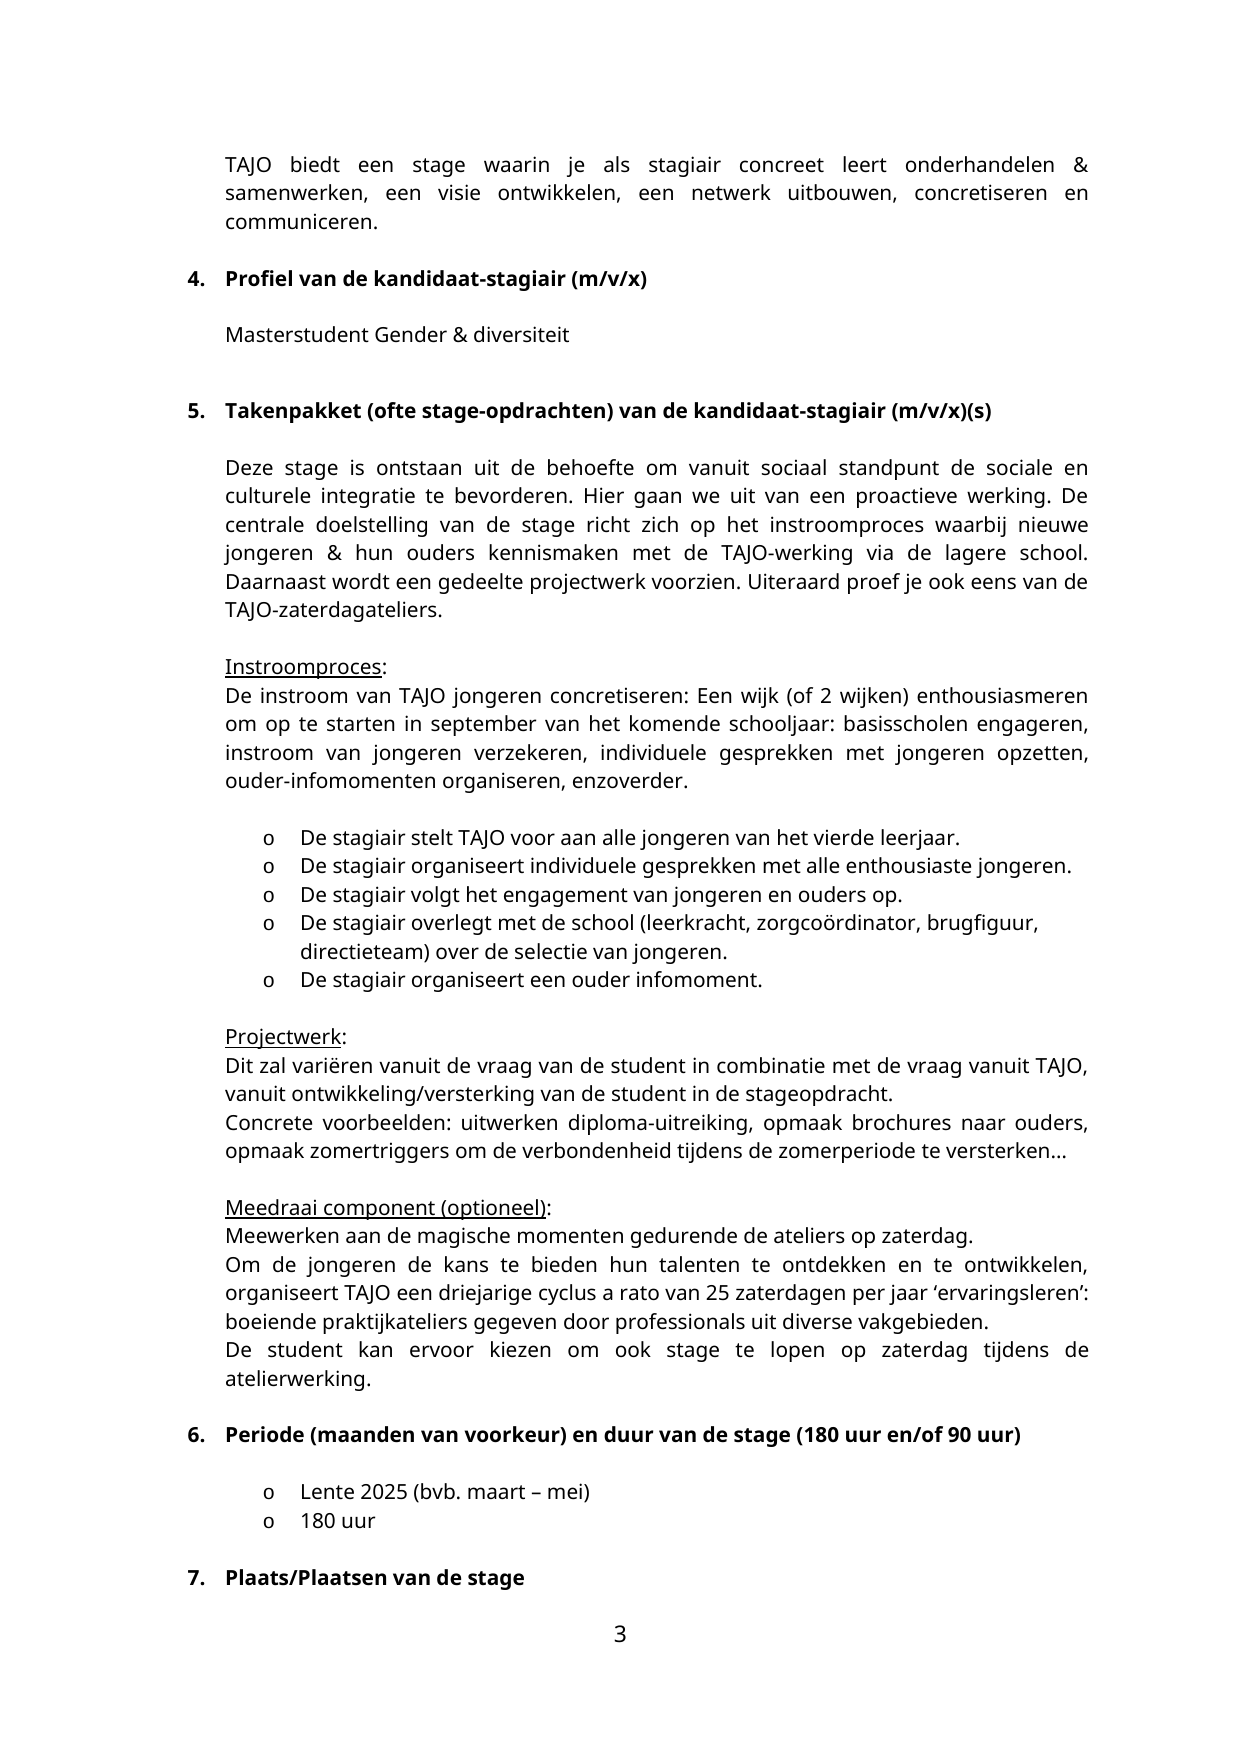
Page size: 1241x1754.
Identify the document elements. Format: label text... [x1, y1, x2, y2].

list 180 uur [262, 1506, 1090, 1534]
list Profiel van de kandidaat-stagiair (m/v/x) [187, 264, 1090, 292]
list Takenpakket (ofte stage-opdrachten) van de kandidaat-stagiair (m/v/x)(s) [187, 396, 1090, 425]
text Concrete voorbeelden: uitwerken diploma-uitreiking, opmaak brochures naar ouders, opmaak zomertriggers om de verbondenheid tijdens de zomerperiode te versterken… [225, 1108, 1090, 1165]
list De stagiair organiseert individuele gesprekken met alle enthousiaste jongeren. [262, 851, 1090, 880]
list De stagiair stelt TAJO voor aan alle jongeren van het vierde leerjaar. [262, 823, 1090, 851]
list Lente 2025 (bvb. maart – mei) [262, 1477, 1090, 1506]
list De stagiair overlegt met de school (leerkracht, zorgcoördinator, brugfiguur, directieteam) over de selectie van jongeren. [262, 908, 1090, 966]
list De stagiair organiseert een ouder infomoment. [262, 966, 1090, 994]
list De stagiair volgt het engagement van jongeren en ouders op. [262, 880, 1090, 908]
text Instroomproces: [225, 652, 1090, 681]
text Meedraai component (optioneel): [225, 1193, 1090, 1222]
list Periode (maanden van voorkeur) en duur van de stage (180 uur en/of 90 uur) [187, 1421, 1090, 1449]
text Masterstudent Gender & diversiteit [225, 321, 1090, 349]
list Plaats/Plaatsen van de stage [187, 1563, 1090, 1591]
text Dit zal variëren vanuit de vraag van de student in combinatie met de vraag vanuit TAJO, vanuit ontwikkeling/versterking van de student in de stageopdracht. [225, 1051, 1090, 1108]
text Meewerken aan de magische momenten gedurende de ateliers op zaterdag. [225, 1222, 1090, 1250]
text Om de jongeren de kans te bieden hun talenten te ontdekken en te ontwikkelen, organiseert TAJO een driejarige cyclus a rato van 25 zaterdagen per jaar ‘ervaringsleren’: boeiende praktijkateliers gegeven door professionals uit diverse vakgebieden. [225, 1250, 1090, 1335]
text Projectwerk: [225, 1022, 1090, 1051]
text De student kan ervoor kiezen om ook stage te lopen op zaterdag tijdens de atelierwerking. [225, 1335, 1090, 1392]
text TAJO biedt een stage waarin je als stagiair concreet leert onderhandelen & samenwerken, een visie ontwikkelen, een netwerk uitbouwen, concretiseren en communiceren. [225, 150, 1090, 235]
text Deze stage is ontstaan uit de behoefte om vanuit sociaal standpunt de sociale en culturele integratie te bevorderen. Hier gaan we uit van een proactieve werking. De centrale doelstelling van de stage richt zich op het instroomproces waarbij nieuwe jongeren & hun ouders kennismaken met de TAJO-werking via de lagere school. Daarnaast wordt een gedeelte projectwerk voorzien. Uiteraard proef je ook eens van de TAJO-zaterdagateliers. [225, 453, 1090, 624]
text De instroom van TAJO jongeren concretiseren: Een wijk (of 2 wijken) enthousiasmeren om op te starten in september van het komende schooljaar: basisscholen engageren, instroom van jongeren verzekeren, individuele gesprekken met jongeren opzetten, ouder-infomomenten organiseren, enzoverder. [225, 681, 1090, 794]
